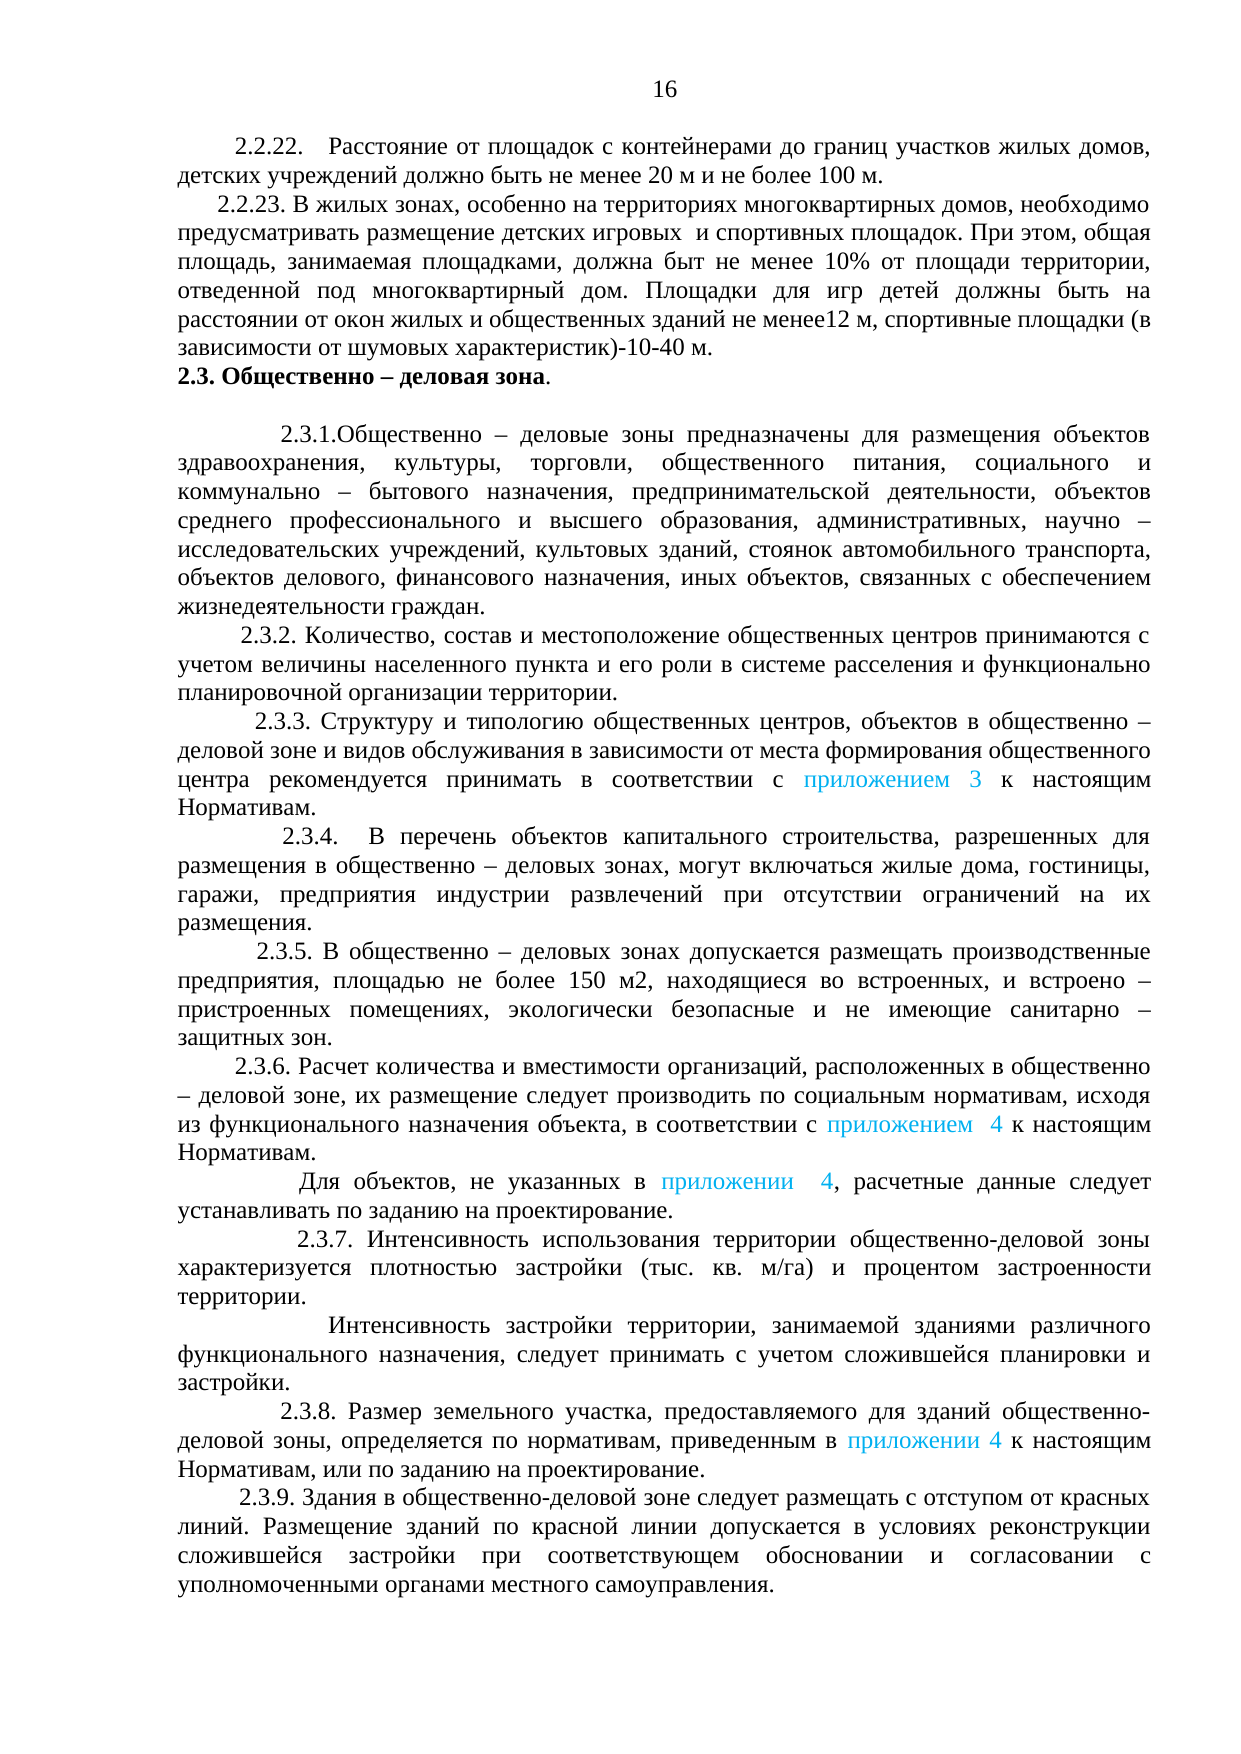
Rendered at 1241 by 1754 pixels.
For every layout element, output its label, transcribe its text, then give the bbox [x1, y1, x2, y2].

text 2.3.9. Здания в общественно-деловой зоне следует размещать с отступом от красных линий. Размещение зданий по красной линии допускается в условиях реконструкции сложившейся застройки при соответствующем обосновании и согласовании с уполномоченными органами местного самоуправления. [177, 1482, 1152, 1597]
text 2.3.3. Структуру и типологию общественных центров, объектов в общественно – деловой зоне и видов обслуживания в зависимости от места формирования общественного центра рекомендуется принимать в соответствии с приложением 3 к настоящим Нормативам. [177, 706, 1152, 821]
text 2.3.4. В перечень объектов капитального строительства, разрешенных для размещения в общественно – деловых зонах, могут включаться жилые дома, гостиницы, гаражи, предприятия индустрии развлечений при отсутствии ограничений на их размещения. [177, 821, 1152, 936]
text Для объектов, не указанных в приложении 4, расчетные данные следует устанавливать по заданию на проектирование. [177, 1166, 1152, 1224]
text 2.3.8. Размер земельного участка, предоставляемого для зданий общественно-деловой зоны, определяется по нормативам, приведенным в приложении 4 к настоящим Нормативам, или по заданию на проектирование. [177, 1396, 1152, 1482]
text 2.3.7. Интенсивность использования территории общественно-деловой зоны характеризуется плотностью застройки (тыс. кв. м/га) и процентом застроенности территории. [177, 1224, 1152, 1310]
text 2.3.5. В общественно – деловых зонах допускается размещать производственные предприятия, площадью не более 150 м2, находящиеся во встроенных, и встроено – пристроенных помещениях, экологически безопасные и не имеющие санитарно – защитных зон. [177, 936, 1152, 1051]
text 2.3.6. Расчет количества и вместимости организаций, расположенных в общественно – деловой зоне, их размещение следует производить по социальным нормативам, исходя из функционального назначения объекта, в соответствии с приложением 4 к настоящим Нормативам. [177, 1051, 1152, 1166]
text 2.3.1.Общественно – деловые зоны предназначены для размещения объектов здравоохранения, культуры, торговли, общественного питания, социального и коммунально – бытового назначения, предпринимательской деятельности, объектов среднего профессионального и высшего образования, административных, научно – исследовательских учреждений, культовых зданий, стоянок автомобильного транспорта, объектов делового, финансового назначения, иных объектов, связанных с обеспечением жизнедеятельности граждан. [177, 419, 1152, 620]
text 2.2.22. Расстояние от площадок с контейнерами до границ участков жилых домов, детских учреждений должно быть не менее 20 м и не более . [177, 131, 1152, 189]
text 2.2.23. В жилых зонах, особенно на территориях многоквартирных домов, необходимо предусматривать размещение детских игровых и спортивных площадок. При этом, общая площадь, занимаемая площадками, должна быт не менее 10% от площади территории, отведенной под многоквартирный дом. Площадки для игр детей должны быть на расстоянии от окон жилых и общественных зданий не менее12 м, спортивные площадки (в зависимости от шумовых характеристик)-10-40 м. [177, 189, 1152, 361]
text Интенсивность застройки территории, занимаемой зданиями различного функционального назначения, следует принимать с учетом сложившейся планировки и застройки. [177, 1310, 1152, 1396]
text 2.3. Общественно – деловая зона. [177, 361, 1152, 390]
text 2.3.2. Количество, состав и местоположение общественных центров принимаются с учетом величины населенного пункта и его роли в системе расселения и функционально планировочной организации территории. [177, 620, 1152, 706]
